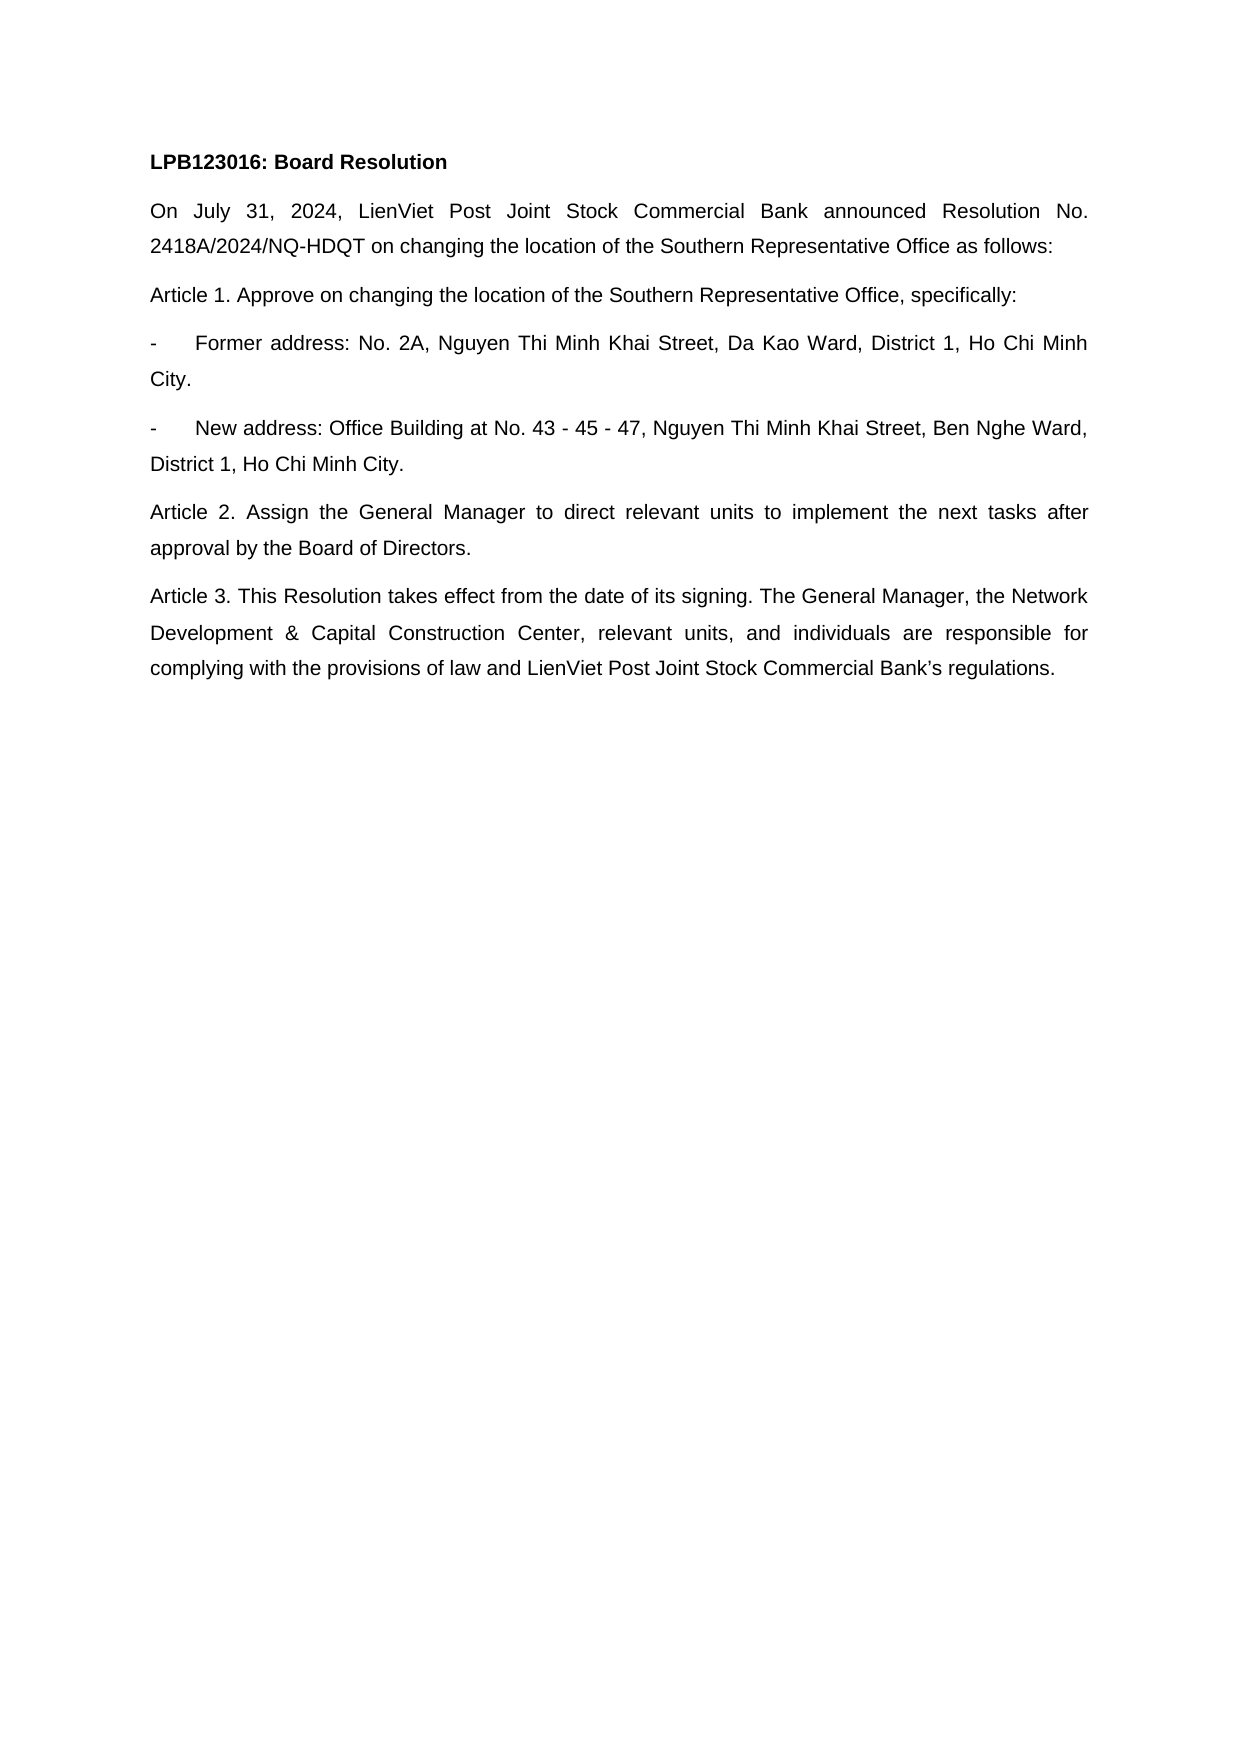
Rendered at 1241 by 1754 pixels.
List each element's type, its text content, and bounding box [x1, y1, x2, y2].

text ‎‎Article 2. Assign the General Manager to direct relevant units to implement the next tasks after approval by the Board of Directors. [150, 500, 1090, 560]
text ‎‎Article 1. Approve on changing the location of the Southern Representative Office, specifically: [150, 283, 1090, 307]
text Article 3. This Resolution takes effect from the date of its signing. The General Manager, the Network Development & Capital Construction Center, relevant units, and individuals are responsible for complying with the provisions of law and LienViet Post Joint Stock Commercial Bank’s regulations. [150, 584, 1090, 680]
list Former address: No. 2A, Nguyen Thi Minh Khai Street, Da Kao Ward, District 1, Ho Chi Minh City. [150, 331, 1090, 391]
text LPB123016: Board Resolution [150, 150, 1090, 174]
list New address: Office Building at No. 43 - 45 - 47, Nguyen Thi Minh Khai Street, Ben Nghe Ward, District 1, Ho Chi Minh City. [150, 416, 1090, 476]
text On July 31, 2024, LienViet Post Joint Stock Commercial Bank announced Resolution No. 2418A/2024/NQ-HDQT on changing the location of the Southern Representative Office as follows: [150, 198, 1090, 258]
